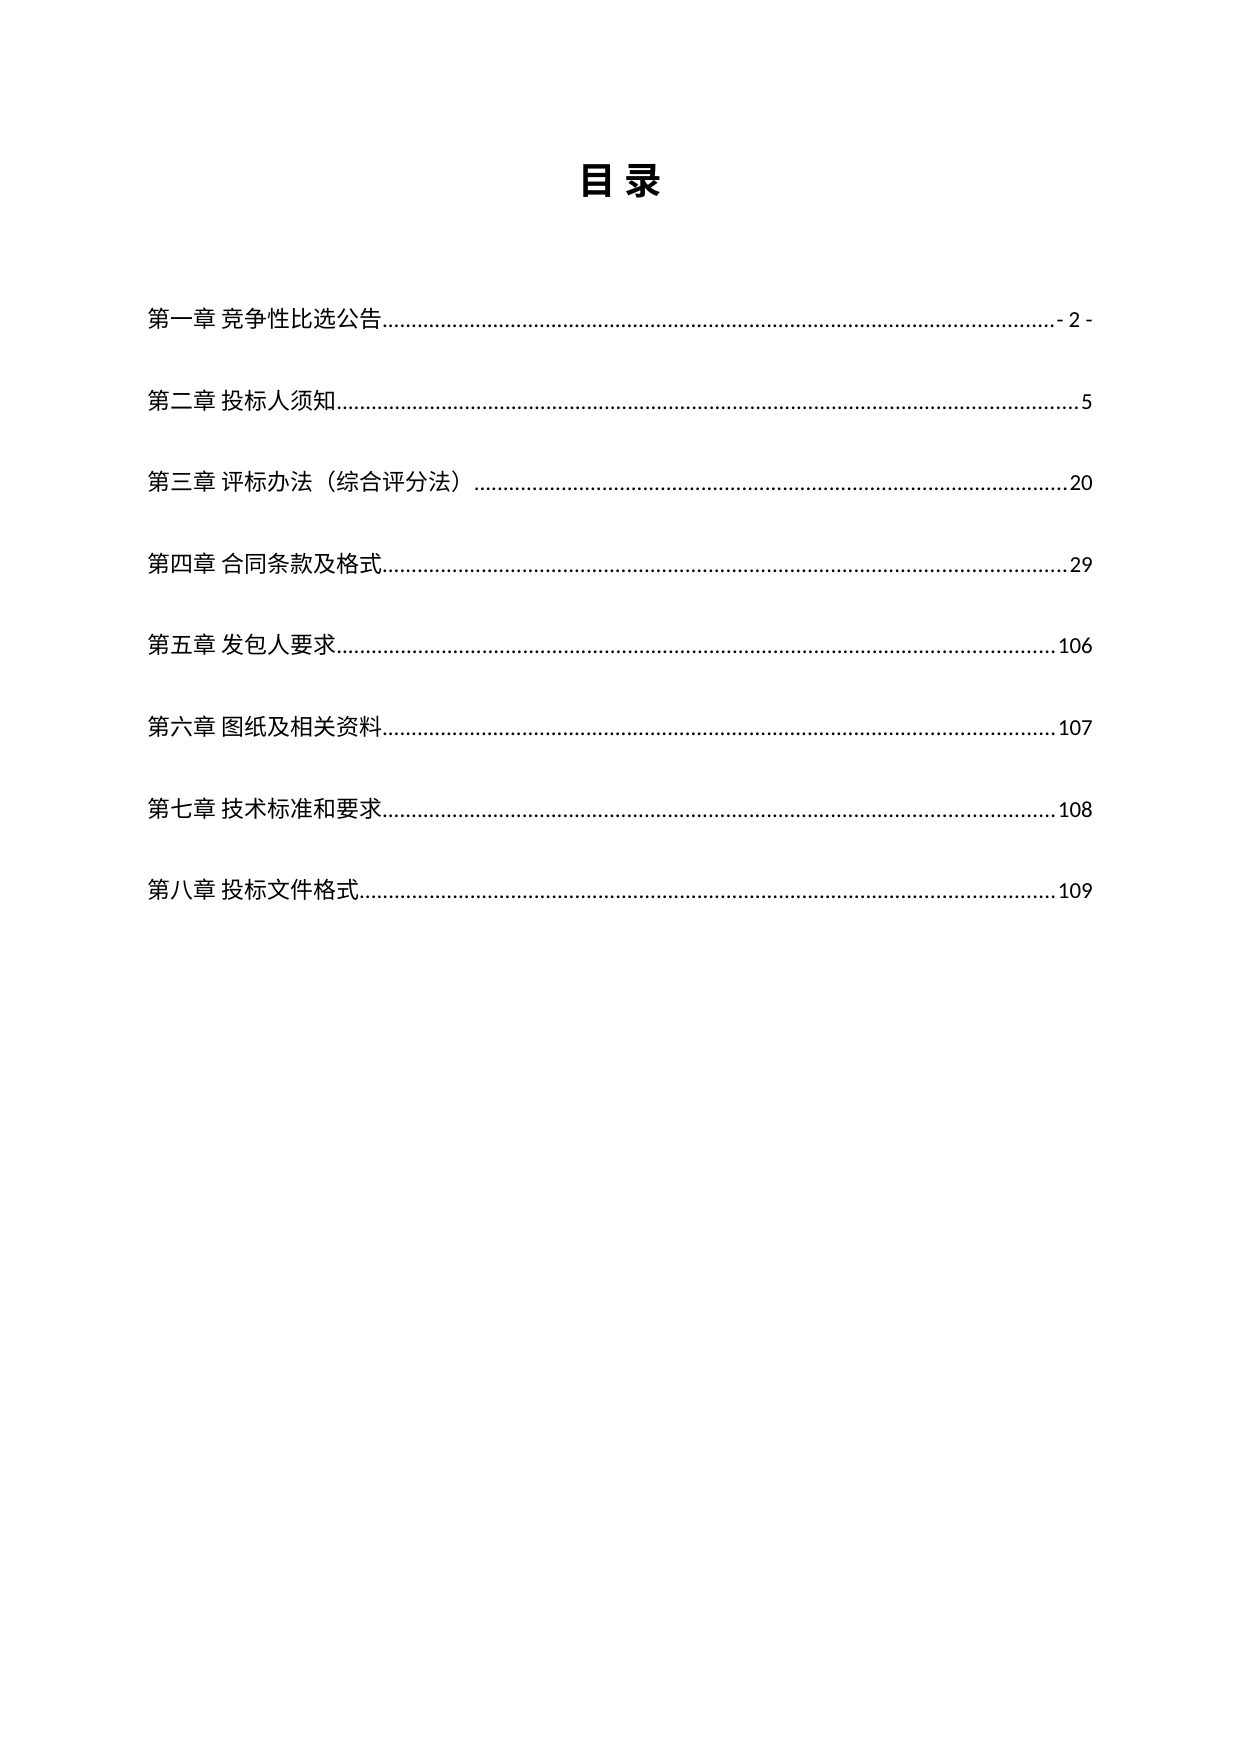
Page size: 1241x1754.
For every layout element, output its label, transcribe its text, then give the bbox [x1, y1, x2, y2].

text 目 录 [148, 146, 1092, 211]
